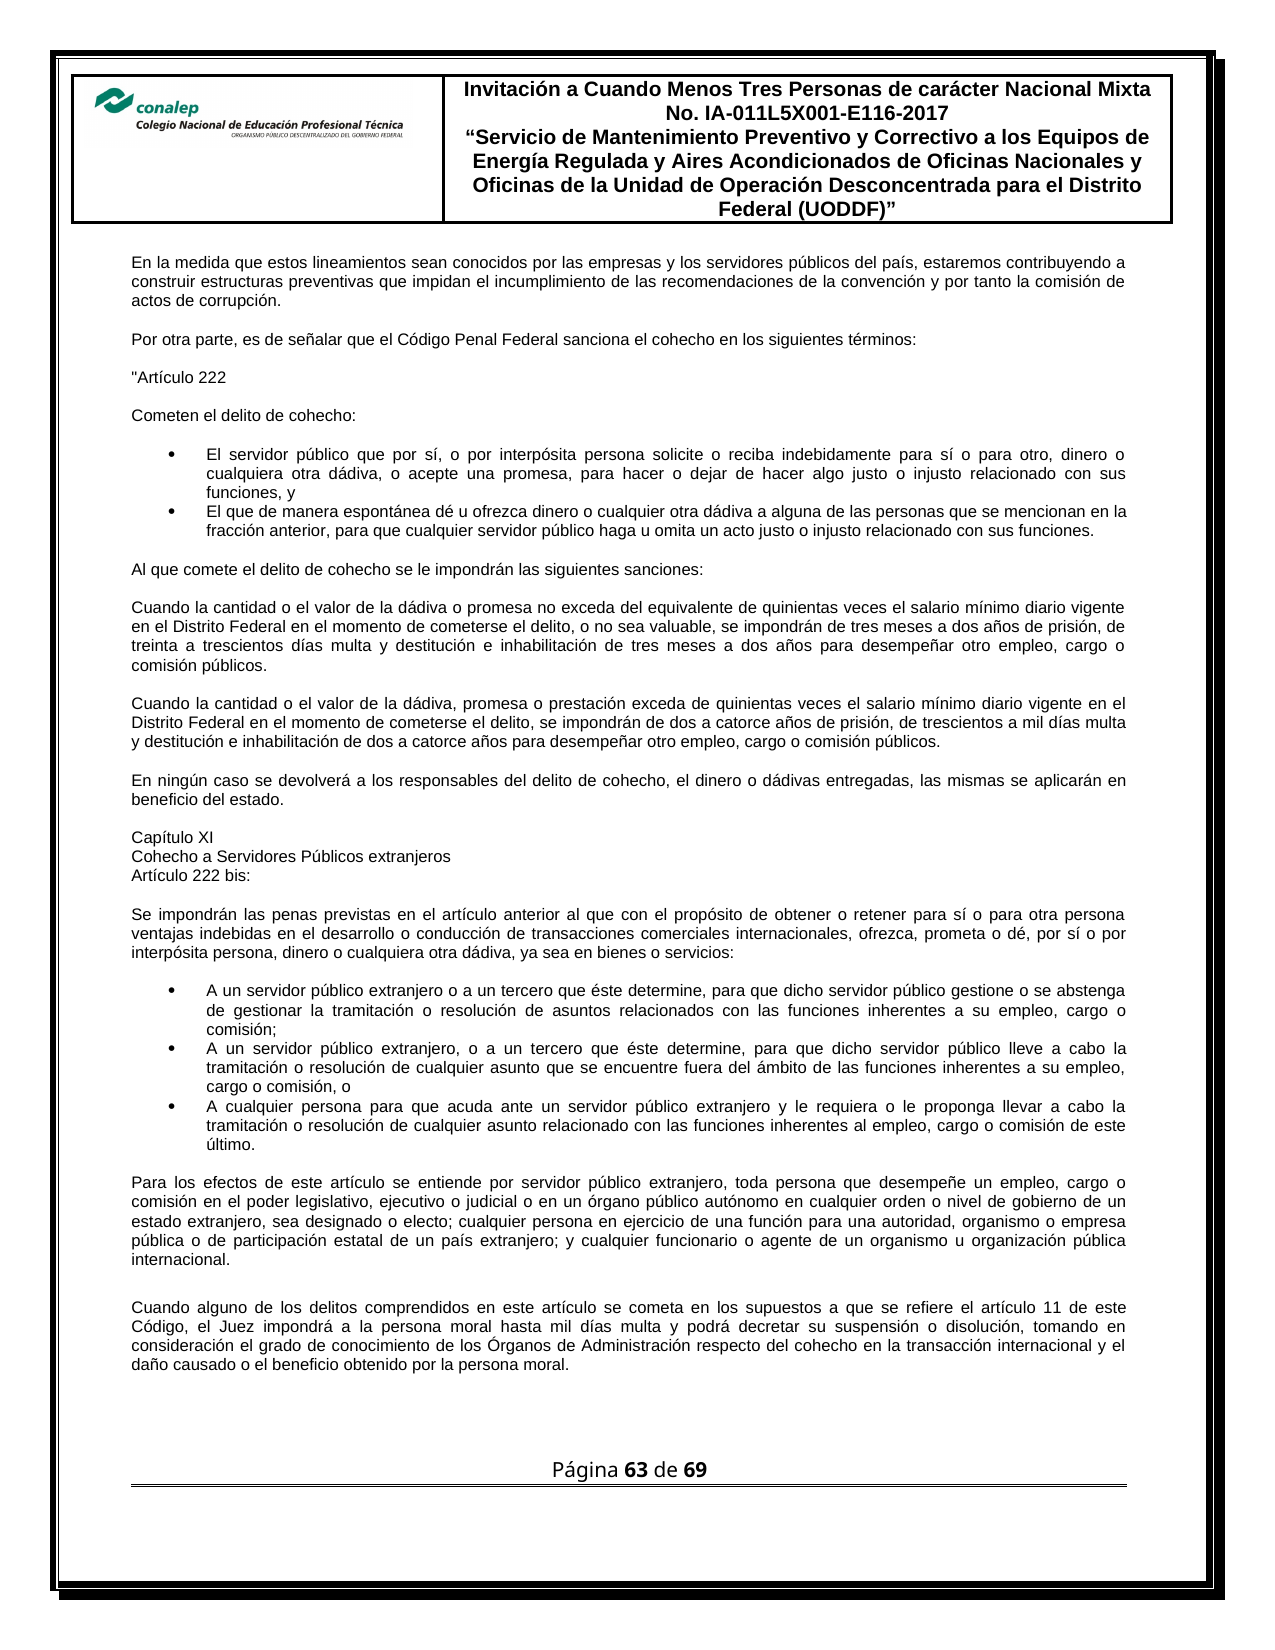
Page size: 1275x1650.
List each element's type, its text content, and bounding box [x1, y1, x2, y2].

text Capítulo XI [131, 828, 1127, 847]
picture [83, 77, 414, 148]
text Cohecho a Servidores Públicos extranjeros [131, 847, 1127, 866]
text "Artículo 222 [131, 368, 1127, 387]
text Cuando alguno de los delitos comprendidos en este artículo se cometa en los supuestos a que se refiere el artículo 11 de este Código, el Juez impondrá a la persona moral hasta mil días multa y podrá decretar su suspensión o disolución, tomando en consideración el grado de conocimiento de los Órganos de Administración respecto del cohecho en la transacción internacional y el daño causado o el beneficio obtenido por la persona moral. [131, 1298, 1127, 1374]
text Para los efectos de este artículo se entiende por servidor público extranjero, toda persona que desempeñe un empleo, cargo o comisión en el poder legislativo, ejecutivo o judicial o en un órgano público autónomo en cualquier orden o nivel de gobierno de un estado extranjero, sea designado o electo; cualquier persona en ejercicio de una función para una autoridad, organismo o empresa pública o de participación estatal de un país extranjero; y cualquier funcionario o agente de un organismo u organización pública internacional. [131, 1173, 1127, 1269]
list A un servidor público extranjero o a un tercero que éste determine, para que dicho servidor público gestione o se abstenga de gestionar la tramitación o resolución de asuntos relacionados con las funciones inherentes a su empleo, cargo o comisión; [169, 981, 1127, 1039]
text En la medida que estos lineamientos sean conocidos por las empresas y los servidores públicos del país, estaremos contribuyendo a construir estructuras preventivas que impidan el incumplimiento de las recomendaciones de la convención y por tanto la comisión de actos de corrupción. [131, 253, 1127, 310]
text Cuando la cantidad o el valor de la dádiva, promesa o prestación exceda de quinientas veces el salario mínimo diario vigente en el Distrito Federal en el momento de cometerse el delito, se impondrán de dos a catorce años de prisión, de trescientos a mil días multa y destitución e inhabilitación de dos a catorce años para desempeñar otro empleo, cargo o comisión públicos. [131, 694, 1127, 751]
text Cometen el delito de cohecho: [131, 387, 1127, 425]
text Al que comete el delito de cohecho se le impondrán las siguientes sanciones: [131, 559, 1127, 579]
list A un servidor público extranjero, o a un tercero que éste determine, para que dicho servidor público lleve a cabo la tramitación o resolución de cualquier asunto que se encuentre fuera del ámbito de las funciones inherentes a su empleo, cargo o comisión, o [169, 1039, 1127, 1096]
text En ningún caso se devolverá a los responsables del delito de cohecho, el dinero o dádivas entregadas, las mismas se aplicarán en beneficio del estado. [131, 770, 1127, 809]
text Artículo 222 bis: [131, 866, 1127, 885]
text Por otra parte, es de señalar que el Código Penal Federal sanciona el cohecho en los siguientes términos: [131, 329, 1127, 348]
text Cuando la cantidad o el valor de la dádiva o promesa no exceda del equivalente de quinientas veces el salario mínimo diario vigente en el Distrito Federal en el momento de cometerse el delito, o no sea valuable, se impondrán de tres meses a dos años de prisión, de treinta a trescientos días multa y destitución e inhabilitación de tres meses a dos años para desempeñar otro empleo, cargo o comisión públicos. [131, 598, 1127, 674]
text Se impondrán las penas previstas en el artículo anterior al que con el propósito de obtener o retener para sí o para otra persona ventajas indebidas en el desarrollo o conducción de transacciones comerciales internacionales, ofrezca, prometa o dé, por sí o por interpósita persona, dinero o cualquiera otra dádiva, ya sea en bienes o servicios: [131, 904, 1127, 962]
list A cualquier persona para que acuda ante un servidor público extranjero y le requiera o le proponga llevar a cabo la tramitación o resolución de cualquier asunto relacionado con las funciones inherentes al empleo, cargo o comisión de este último. [169, 1096, 1127, 1154]
list El servidor público que por sí, o por interpósita persona solicite o reciba indebidamente para sí o para otro, dinero o cualquiera otra dádiva, o acepte una promesa, para hacer o dejar de hacer algo justo o injusto relacionado con sus funciones, y [169, 444, 1127, 502]
list El que de manera espontánea dé u ofrezca dinero o cualquier otra dádiva a alguna de las personas que se mencionan en la fracción anterior, para que cualquier servidor público haga u omita un acto justo o injusto relacionado con sus funciones. [169, 502, 1127, 540]
